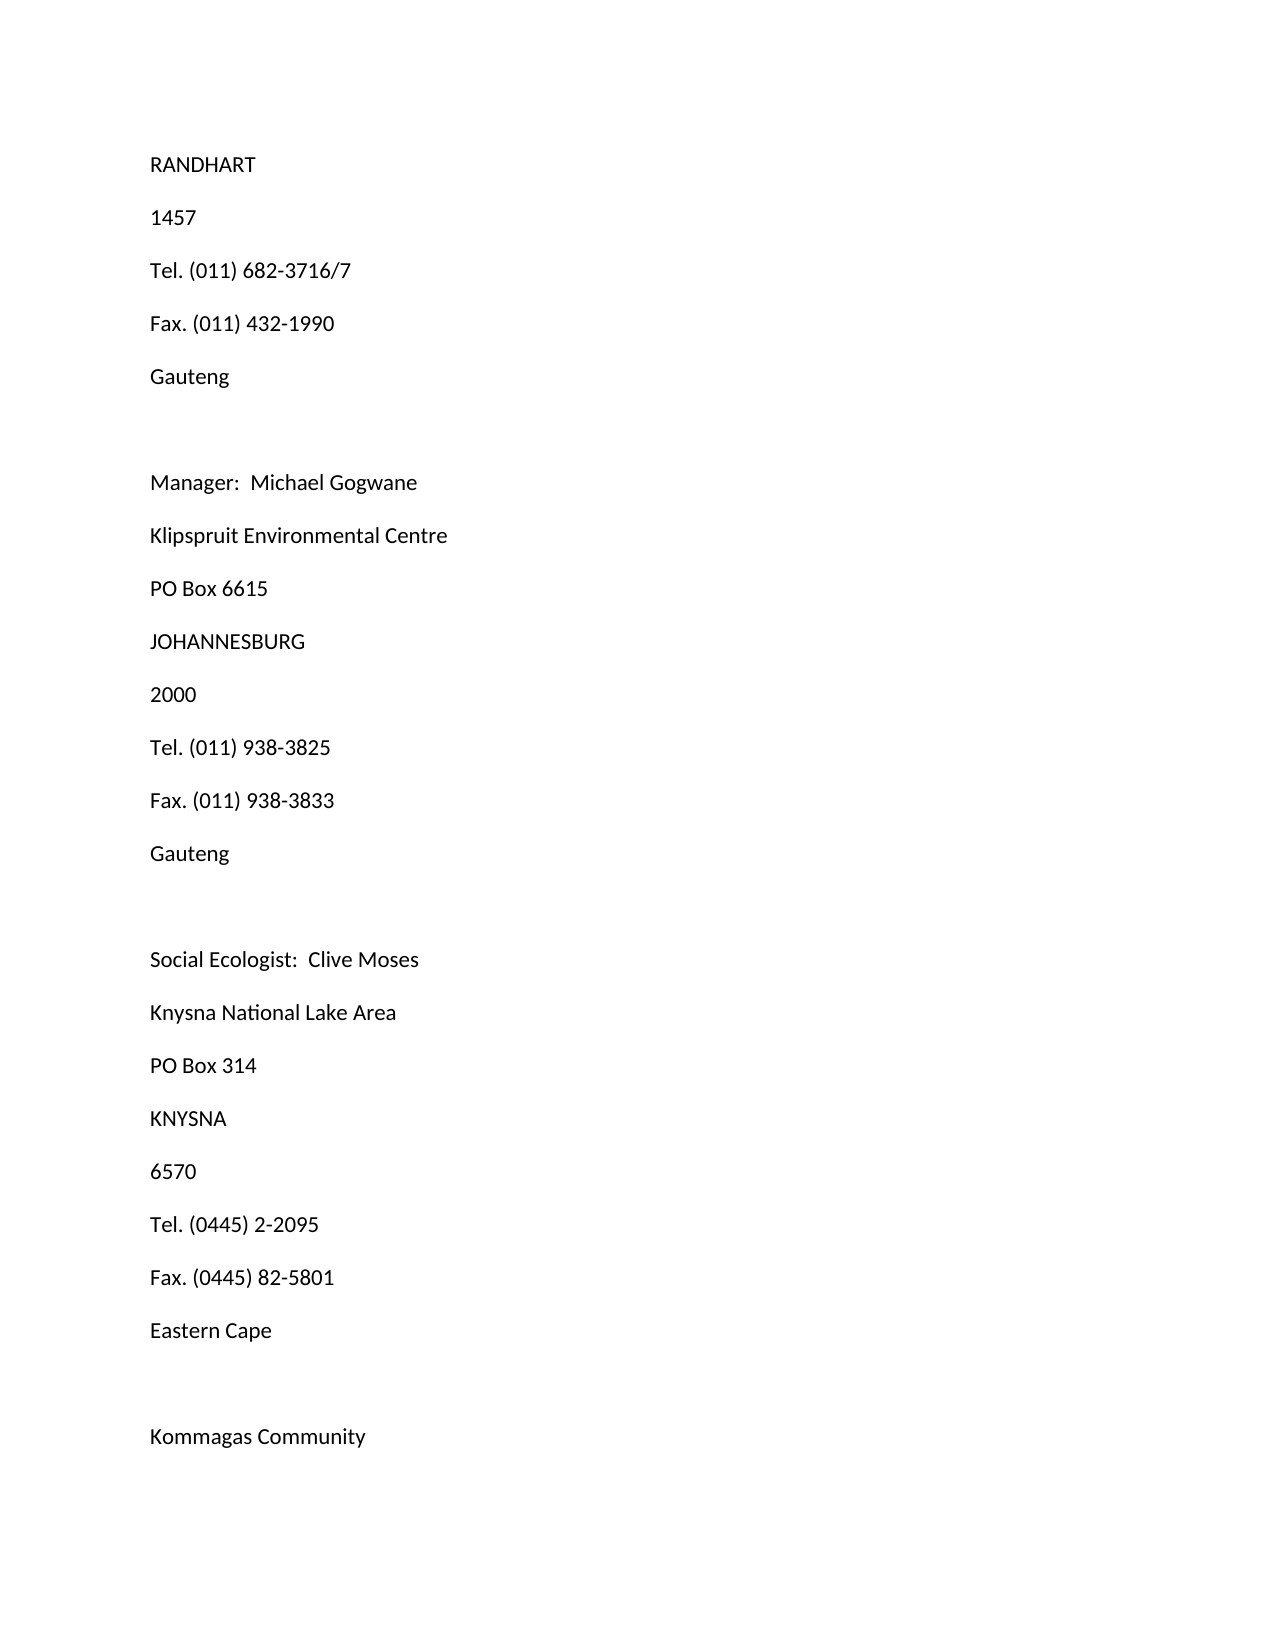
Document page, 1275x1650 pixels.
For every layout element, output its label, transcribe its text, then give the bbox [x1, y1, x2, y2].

text Fax. (011) 938-3833 [150, 786, 1125, 814]
text 2000 [150, 680, 1125, 708]
text 6570 [150, 1157, 1125, 1185]
text JOHANNESBURG [150, 627, 1125, 655]
text Kommagas Community [150, 1422, 1125, 1451]
text Klipspruit Environmental Centre [150, 521, 1125, 549]
text Social Ecologist: Clive Moses [150, 945, 1125, 973]
text 1457 [150, 203, 1125, 231]
text Tel. (0445) 2-2095 [150, 1210, 1125, 1238]
text Eastern Cape [150, 1316, 1125, 1344]
text PO Box 314 [150, 1051, 1125, 1079]
text KNYSNA [150, 1104, 1125, 1132]
text Manager: Michael Gogwane [150, 468, 1125, 496]
text Tel. (011) 682-3716/7 [150, 256, 1125, 284]
text Gauteng [150, 839, 1125, 867]
text Tel. (011) 938-3825 [150, 733, 1125, 761]
text Gauteng [150, 362, 1125, 390]
text Fax. (0445) 82-5801 [150, 1263, 1125, 1291]
text RANDHART [150, 150, 1125, 178]
text Knysna National Lake Area [150, 998, 1125, 1026]
text Fax. (011) 432-1990 [150, 309, 1125, 337]
text PO Box 6615 [150, 574, 1125, 602]
